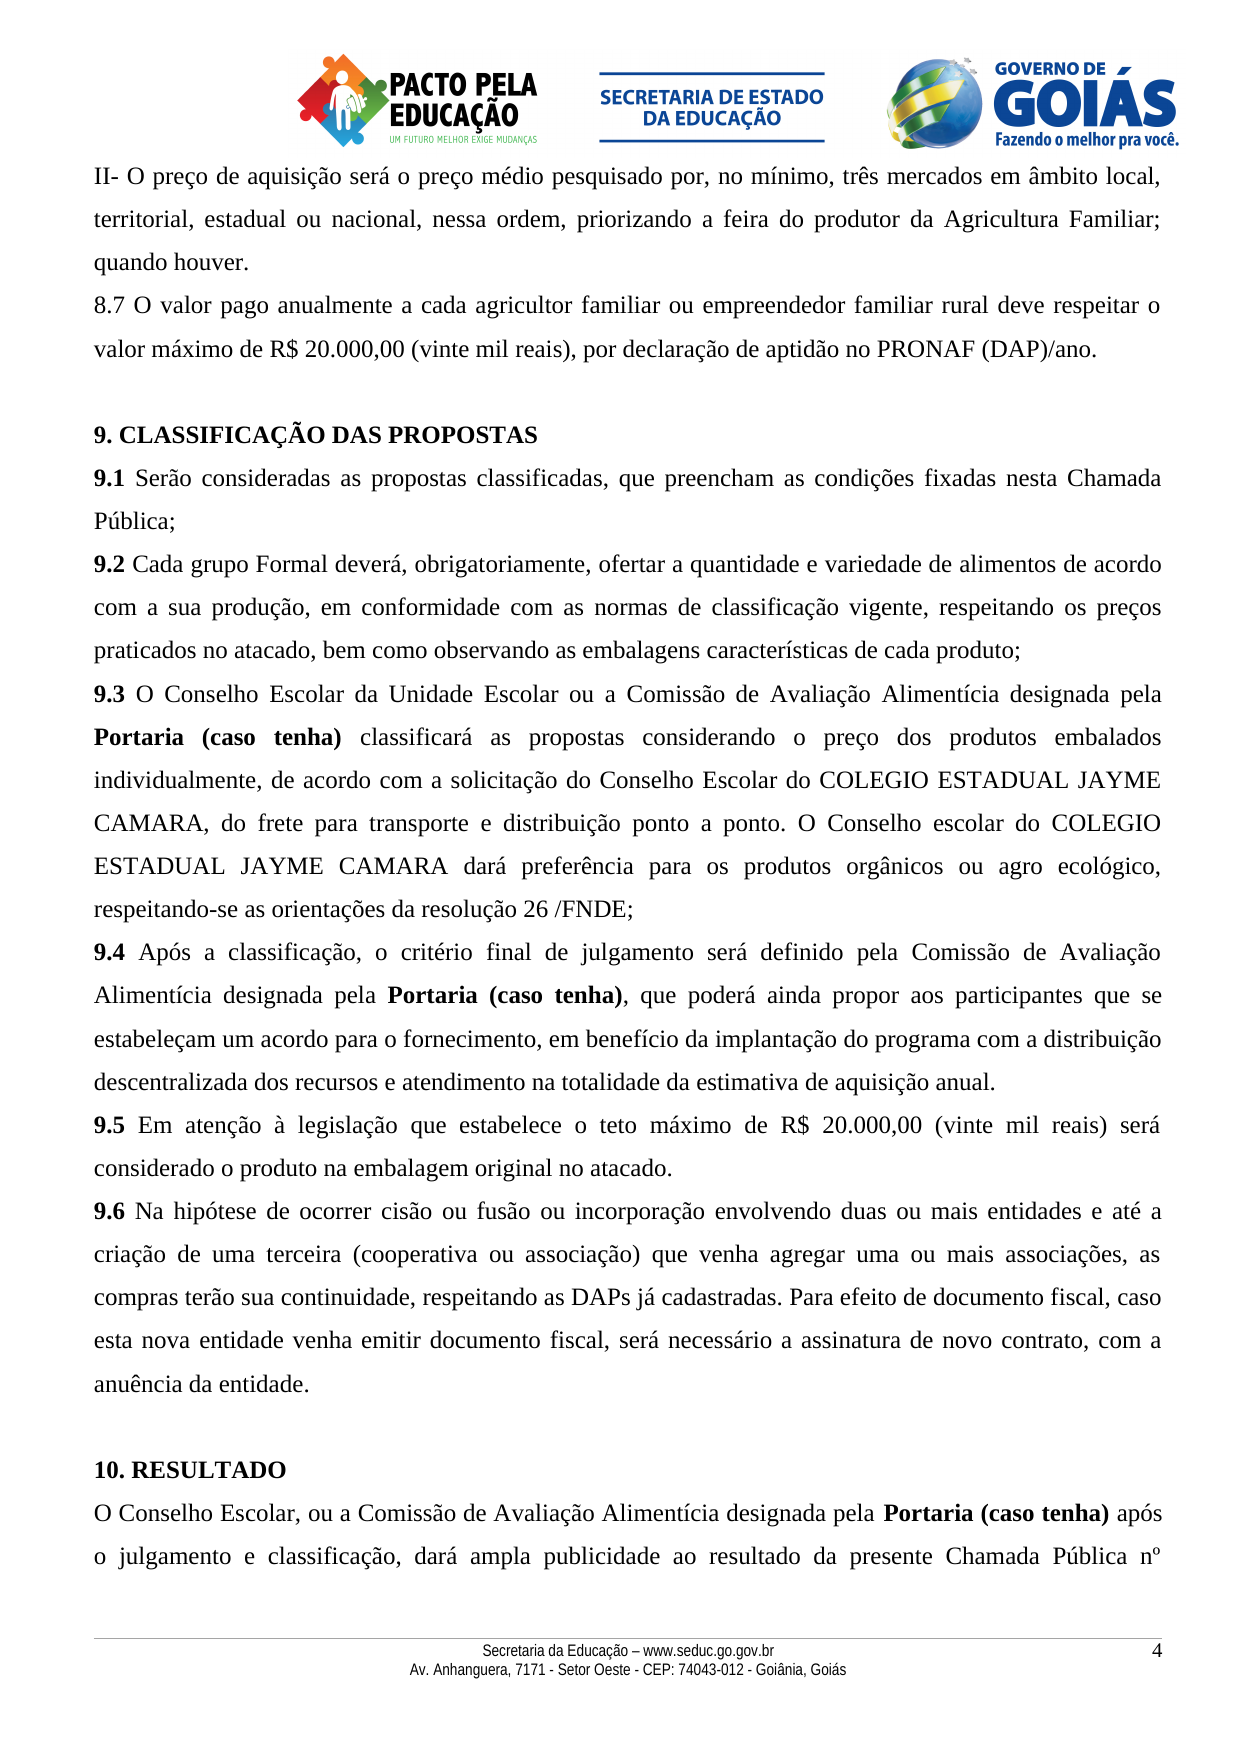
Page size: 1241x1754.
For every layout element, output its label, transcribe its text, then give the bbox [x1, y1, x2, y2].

text 8.7 O valor pago anualmente a cada agricultor familiar ou empreendedor familiar rural deve respeitar o valor máximo de R$ 20.000,00 (vinte mil reais), por declaração de aptidão no PRONAF (DAP)/ano. [94, 291, 1162, 362]
text 10. RESULTADO [94, 1455, 1162, 1484]
text 9.2 Cada grupo Formal deverá, obrigatoriamente, ofertar a quantidade e variedade de alimentos de acordo com a sua produção, em conformidade com as normas de classificação vigente, respeitando os preços praticados no atacado, bem como observando as embalagens características de cada produto; [94, 549, 1162, 664]
text 9.4 Após a classificação, o critério final de julgamento será definido pela Comissão de Avaliação Alimentícia designada pela Portaria (caso tenha), que poderá ainda propor aos participantes que se estabeleçam um acordo para o fornecimento, em benefício da implantação do programa com a distribuição descentralizada dos recursos e atendimento na totalidade da estimativa de aquisição anual. [94, 937, 1162, 1096]
text 9.1 Serão consideradas as propostas classificadas, que preencham as condições fixadas nesta Chamada Pública; [94, 463, 1162, 535]
text II- O preço de aquisição será o preço médio pesquisado por, no mínimo, três mercados em âmbito local, territorial, estadual ou nacional, nessa ordem, priorizando a feira do produtor da Agricultura Familiar; quando houver. [94, 161, 1162, 276]
text 9.5 Em atenção à legislação que estabelece o teto máximo de R$ 20.000,00 (vinte mil reais) será considerado o produto na embalagem original no atacado. [94, 1110, 1162, 1182]
text 9.6 Na hipótese de ocorrer cisão ou fusão ou incorporação envolvendo duas ou mais entidades e até a criação de uma terceira (cooperativa ou associação) que venha agregar uma ou mais associações, as compras terão sua continuidade, respeitando as DAPs já cadastradas. Para efeito de documento fiscal, caso esta nova entidade venha emitir documento fiscal, será necessário a assinatura de novo contrato, com a anuência da entidade. [94, 1196, 1162, 1397]
text 9.3 O Conselho Escolar da Unidade Escolar ou a Comissão de Avaliação Alimentícia designada pela Portaria (caso tenha) classificará as propostas considerando o preço dos produtos embalados individualmente, de acordo com a solicitação do Conselho Escolar do COLEGIO ESTADUAL JAYME CAMARA, do frete para transporte e distribuição ponto a ponto. O Conselho escolar do COLEGIO ESTADUAL JAYME CAMARA dará preferência para os produtos orgânicos ou agro ecológico, respeitando-se as orientações da resolução 26 /FNDE; [94, 679, 1162, 923]
picture [288, 49, 1186, 158]
text 9. CLASSIFICAÇÃO DAS PROPOSTAS [94, 420, 1162, 449]
